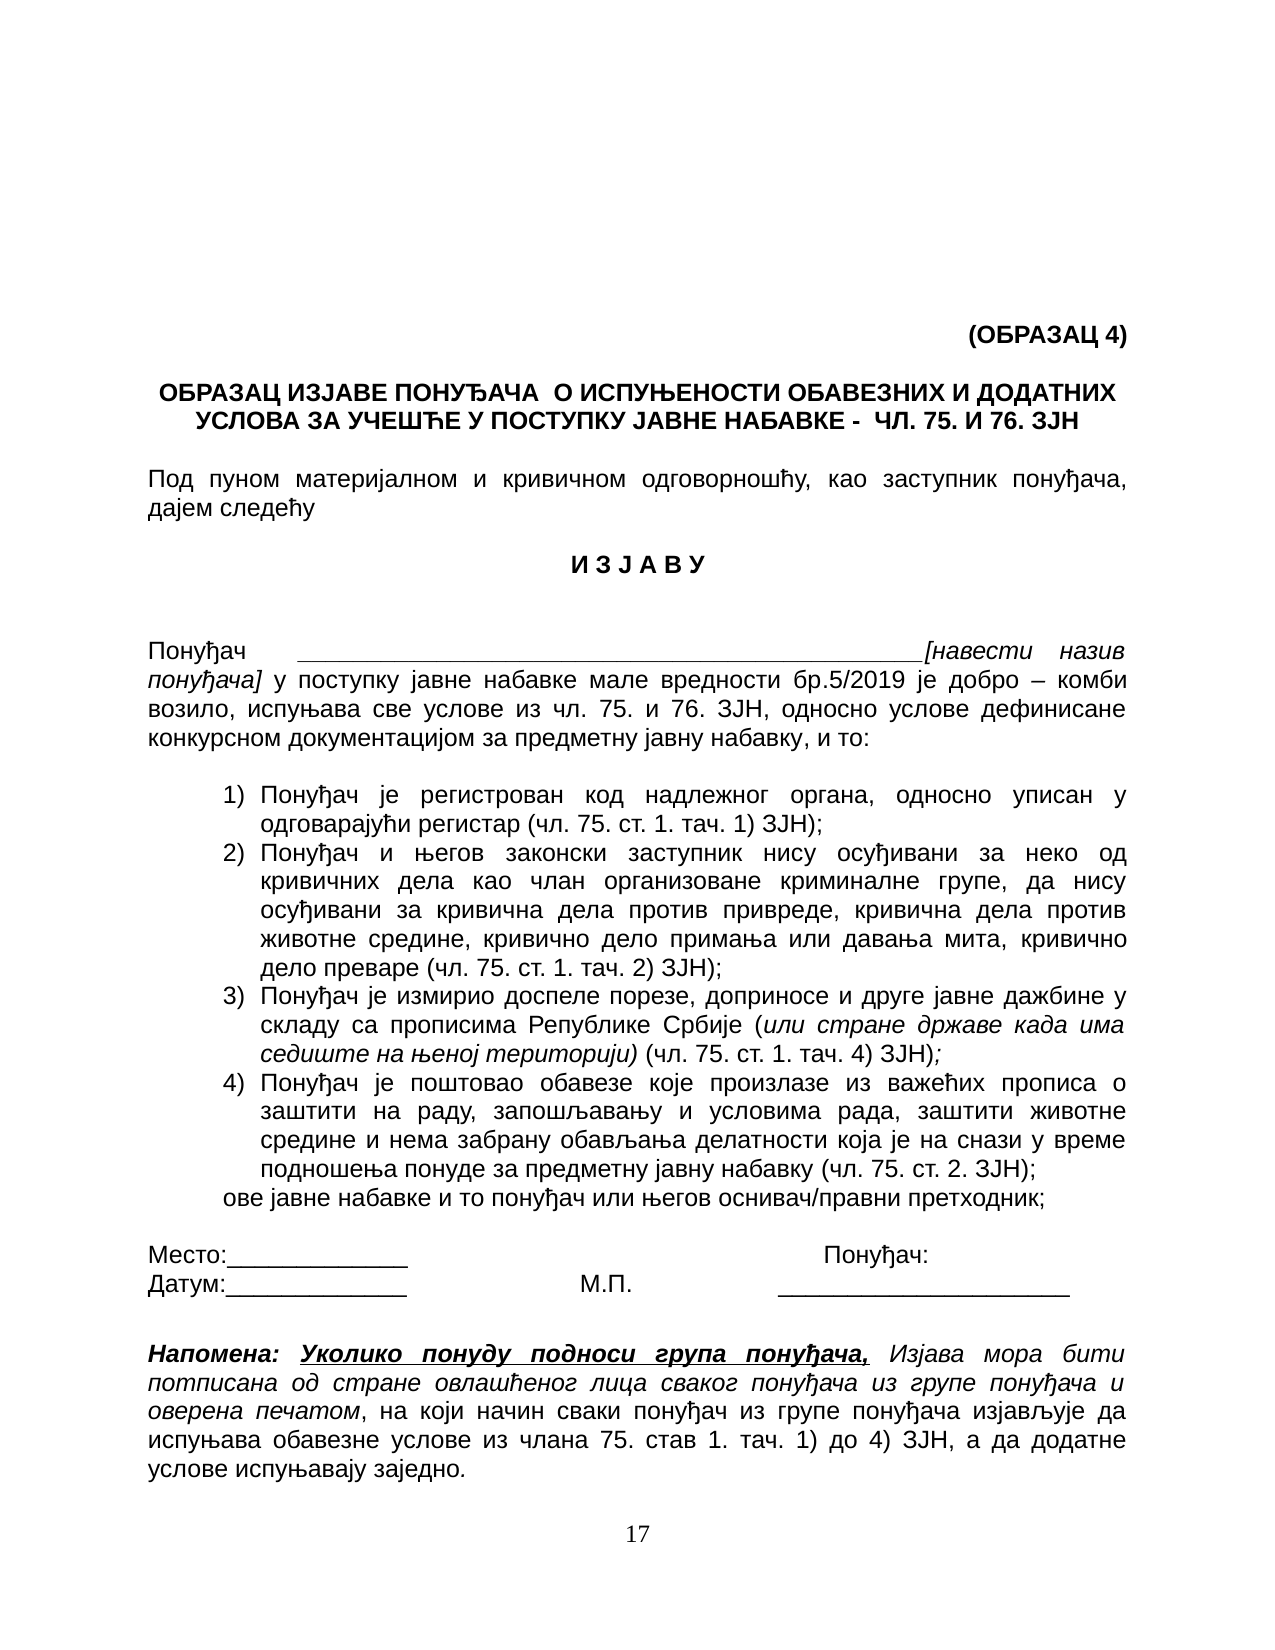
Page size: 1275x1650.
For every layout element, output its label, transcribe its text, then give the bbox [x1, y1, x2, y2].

list ове јавне набавке и то понуђач или његов оснивач/правни претходник; [223, 1183, 1127, 1211]
list Напомена: Уколико понуду подноси група понуђача, Изјава мора бити потписана од стране овлашћеног лица сваког понуђача из групе понуђача и оверена печатом, на који начин сваки понуђач из групе понуђача изјављује да испуњава обавезне услове из члана 75. став 1. тач. 1) до 4) ЗЈН, а да додатне услове испуњавају заједно. [148, 1339, 1127, 1483]
list Понуђач је поштовао обавезе које произлазе из важећих прописа о заштити на раду, запошљавању и условима рада, заштити животне средине и нема забрану обављања делатности која је на снази у време подношења понуде за предметну јавну набавку (чл. 75. ст. 2. ЗЈН); [223, 1068, 1127, 1183]
text Под пуном материјалном и кривичном одговорношћу, као заступник понуђача, дајем следећу [148, 464, 1127, 521]
text Место:_____________ Понуђач: [148, 1240, 1127, 1269]
list Понуђач је регистрован код надлежног органа, односно уписан у одговарајући регистар (чл. 75. ст. 1. тач. 1) ЗЈН); [223, 780, 1127, 838]
text (ОБРАЗАЦ 4) [148, 320, 1127, 349]
list Понуђач је измирио доспеле порезе, доприносе и друге јавне дажбине у складу са прописима Републике Србије (или стране државе када има седиште на њеној територији) (чл. 75. ст. 1. тач. 4) ЗЈН); [223, 981, 1127, 1068]
text Датум:_____________ М.П. _____________________ [148, 1269, 1127, 1298]
text Понуђач _____________________________________________[навести назив понуђача] у поступку јавне набавке мале вредности бр.5/2019 је добро – комби возило, испуњава све услове из чл. 75. и 76. ЗЈН, односно услове дефинисане конкурсном документацијом за предметну јавну набавку, и то: [148, 636, 1127, 751]
list Понуђач и његов законски заступник нису осуђивани за неко од кривичних дела као члан организоване криминалне групе, да нису осуђивани за кривична дела против привреде, кривична дела против животне средине, кривично дело примања или давања мита, кривично дело преваре (чл. 75. ст. 1. тач. 2) ЗЈН); [223, 838, 1127, 981]
text И З Ј А В У [148, 550, 1127, 579]
text ОБРАЗАЦ ИЗЈАВЕ ПОНУЂАЧА О ИСПУЊЕНОСТИ ОБАВЕЗНИХ И ДОДАТНИХ УСЛОВА ЗА УЧЕШЋЕ У ПОСТУПКУ ЈАВНЕ НАБАВКЕ - ЧЛ. 75. И 76. ЗЈН [148, 378, 1127, 435]
